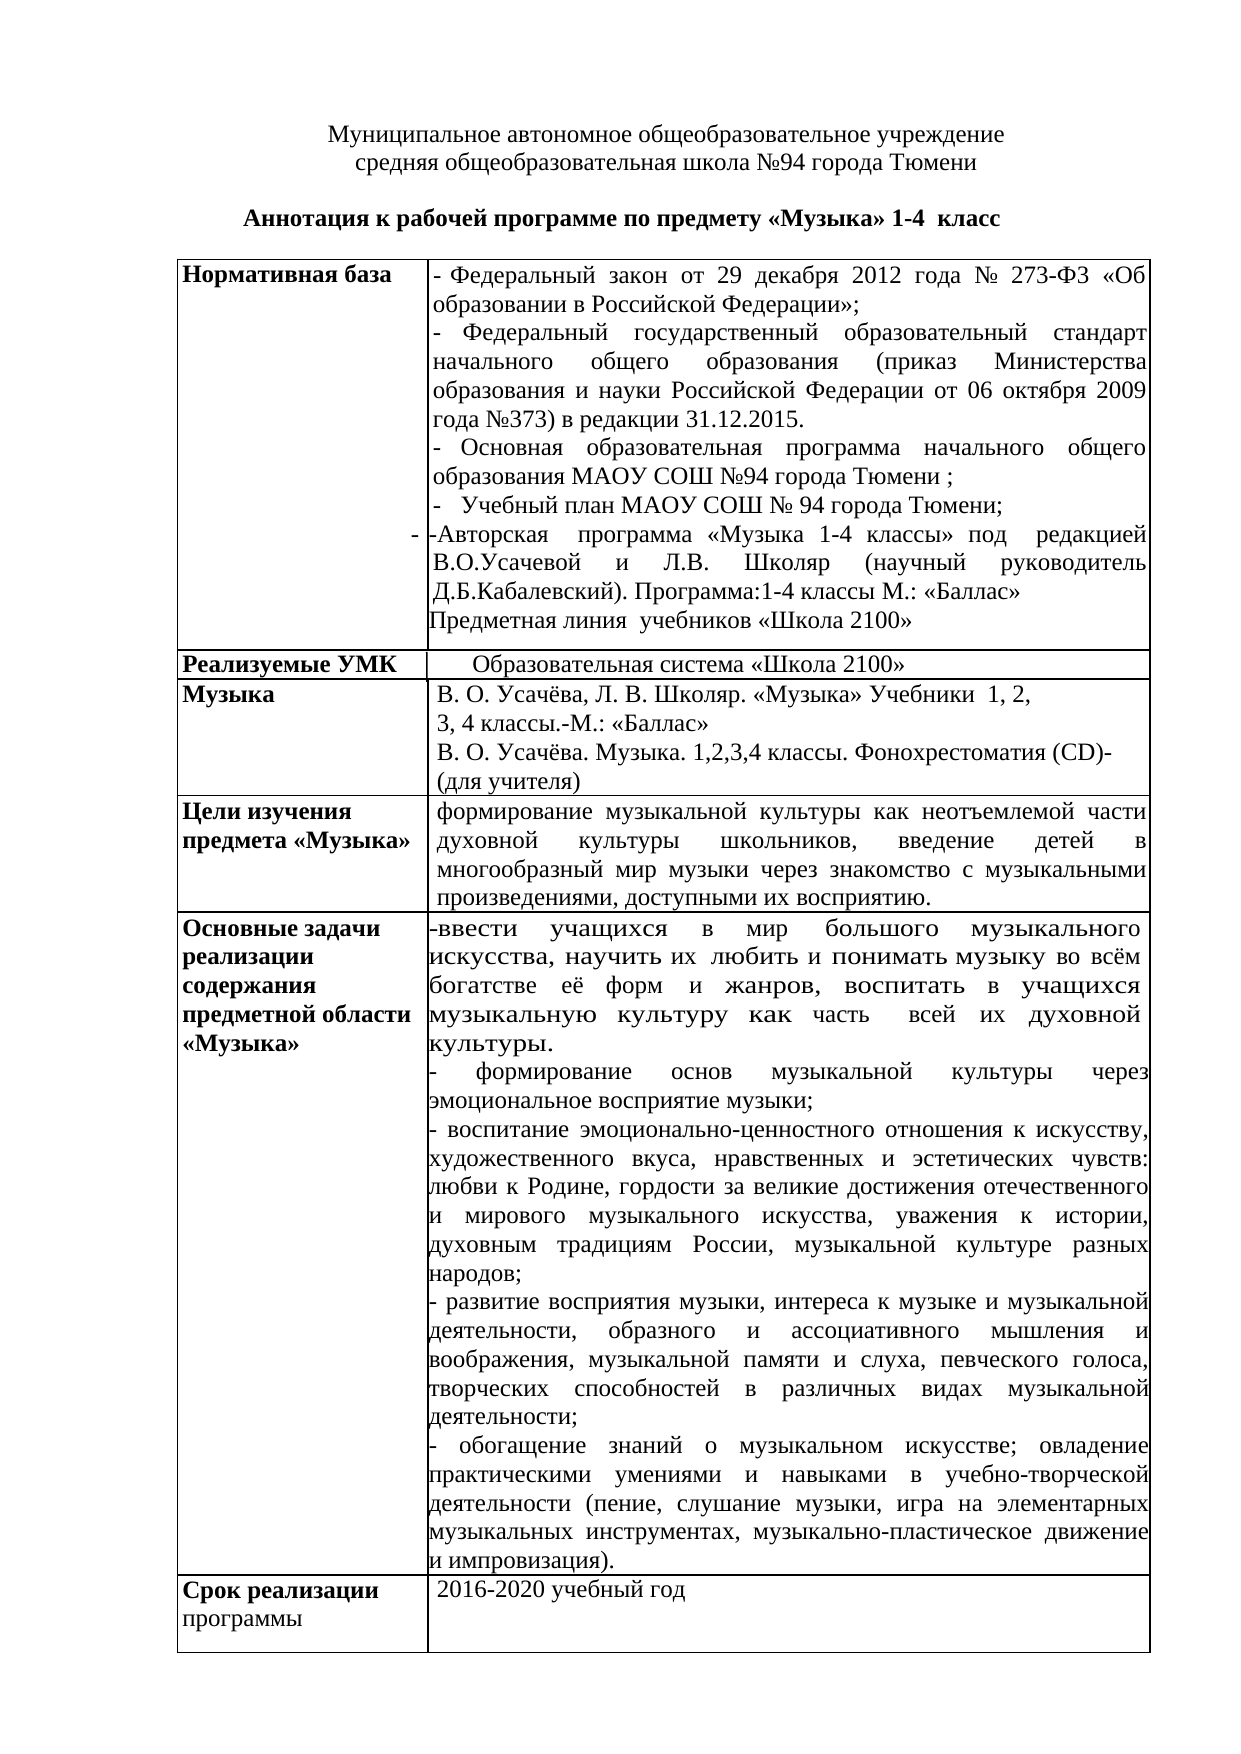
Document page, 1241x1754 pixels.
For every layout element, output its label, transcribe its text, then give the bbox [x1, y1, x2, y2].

table_cell Реализуемые УМК Образовательная система «Школа 2100» [178, 651, 426, 678]
table_header Федеральный закон от 29 декабря 2012 года № 273-Ф3 «Об образовании в Российской Федерации»; Федеральный государственный образовательный стандарт начального общего образования (приказ Министерства образования и науки Российской Федерации от 06 октября 2009 года №373) в редакции 31.12.2015. Основная образовательная программа начального общего образования МАОУ СОШ №94 города Тюмени ; Учебный план МАОУ СОШ № 94 города Тюмени; -Авторская программа «Музыка 1-4 классы» под редакцией В.О.Усачевой и Л.В. Школяр (научный руководитель Д.Б.Кабалевский). Программа:1-4 классы М.: «Баллас» Предметная линия учебников «Школа 2100» [429, 260, 1149, 649]
text Муниципальное автономное общеобразовательное учреждение [167, 119, 1165, 147]
table_cell формирование музыкальной культуры как неотъемлемой части духовной культуры школьников, введение детей в многообразный мир музыки через знакомство с музыкальными произведениями, доступными их восприятию. [429, 796, 1149, 911]
table_cell Музыка [178, 680, 427, 794]
table_cell Срок реализации программы [178, 1576, 427, 1652]
table_cell Цели изучения предмета «Музыка» [178, 796, 427, 911]
text Аннотация к рабочей программе по предмету «Музыка» 1-4 класс [211, 203, 1032, 231]
table_cell 2016-2020 учебный год [429, 1576, 1149, 1652]
table_cell В. О. Усачёва, Л. В. Школяр. «Музыка» Учебники 1, 2, 3, 4 классы.-М.: «Баллас» В. О. Усачёва. Музыка. 1,2,3,4 классы. Фонохрестоматия (CD)- (для учителя) [429, 680, 1149, 794]
table_cell Основные задачи реализации содержания предметной области «Музыка» [178, 913, 427, 1574]
table_cell -ввести учащихся в мир большого музыкального искусства, научить их любить и понимать музыку во всём богатстве её форм и жанров, воспитать в учащихся музыкальную культуру как часть всей их духовной культуры. - формирование основ музыкальной культуры через эмоциональное восприятие музыки; - воспитание эмоционально-ценностного отношения к искусству, художественного вкуса, нравственных и эстетических чувств: любви к Родине, гордости за великие достижения отечественного и мирового музыкального искусства, уважения к истории, духовным традициям России, музыкальной культуре разных народов; - развитие восприятия музыки, интереса к музыке и музыкальной деятельности, образного и ассоциативного мышления и воображения, музыкальной памяти и слуха, певческого голоса, творческих способностей в различных видах музыкальной деятельности; - обогащение знаний о музыкальном искусстве; овладение практическими умениями и навыками в учебно-творческой деятельности (пение, слушание музыки, игра на элементарных музыкальных инструментах, музыкально-пластическое движение и импровизация). [429, 913, 1149, 1574]
text средняя общеобразовательная школа №94 города Тюмени [167, 147, 1165, 176]
table_header Нормативная база [178, 260, 427, 649]
table_cell Реализуемые УМК Образовательная система «Школа 2100» [428, 651, 1149, 678]
